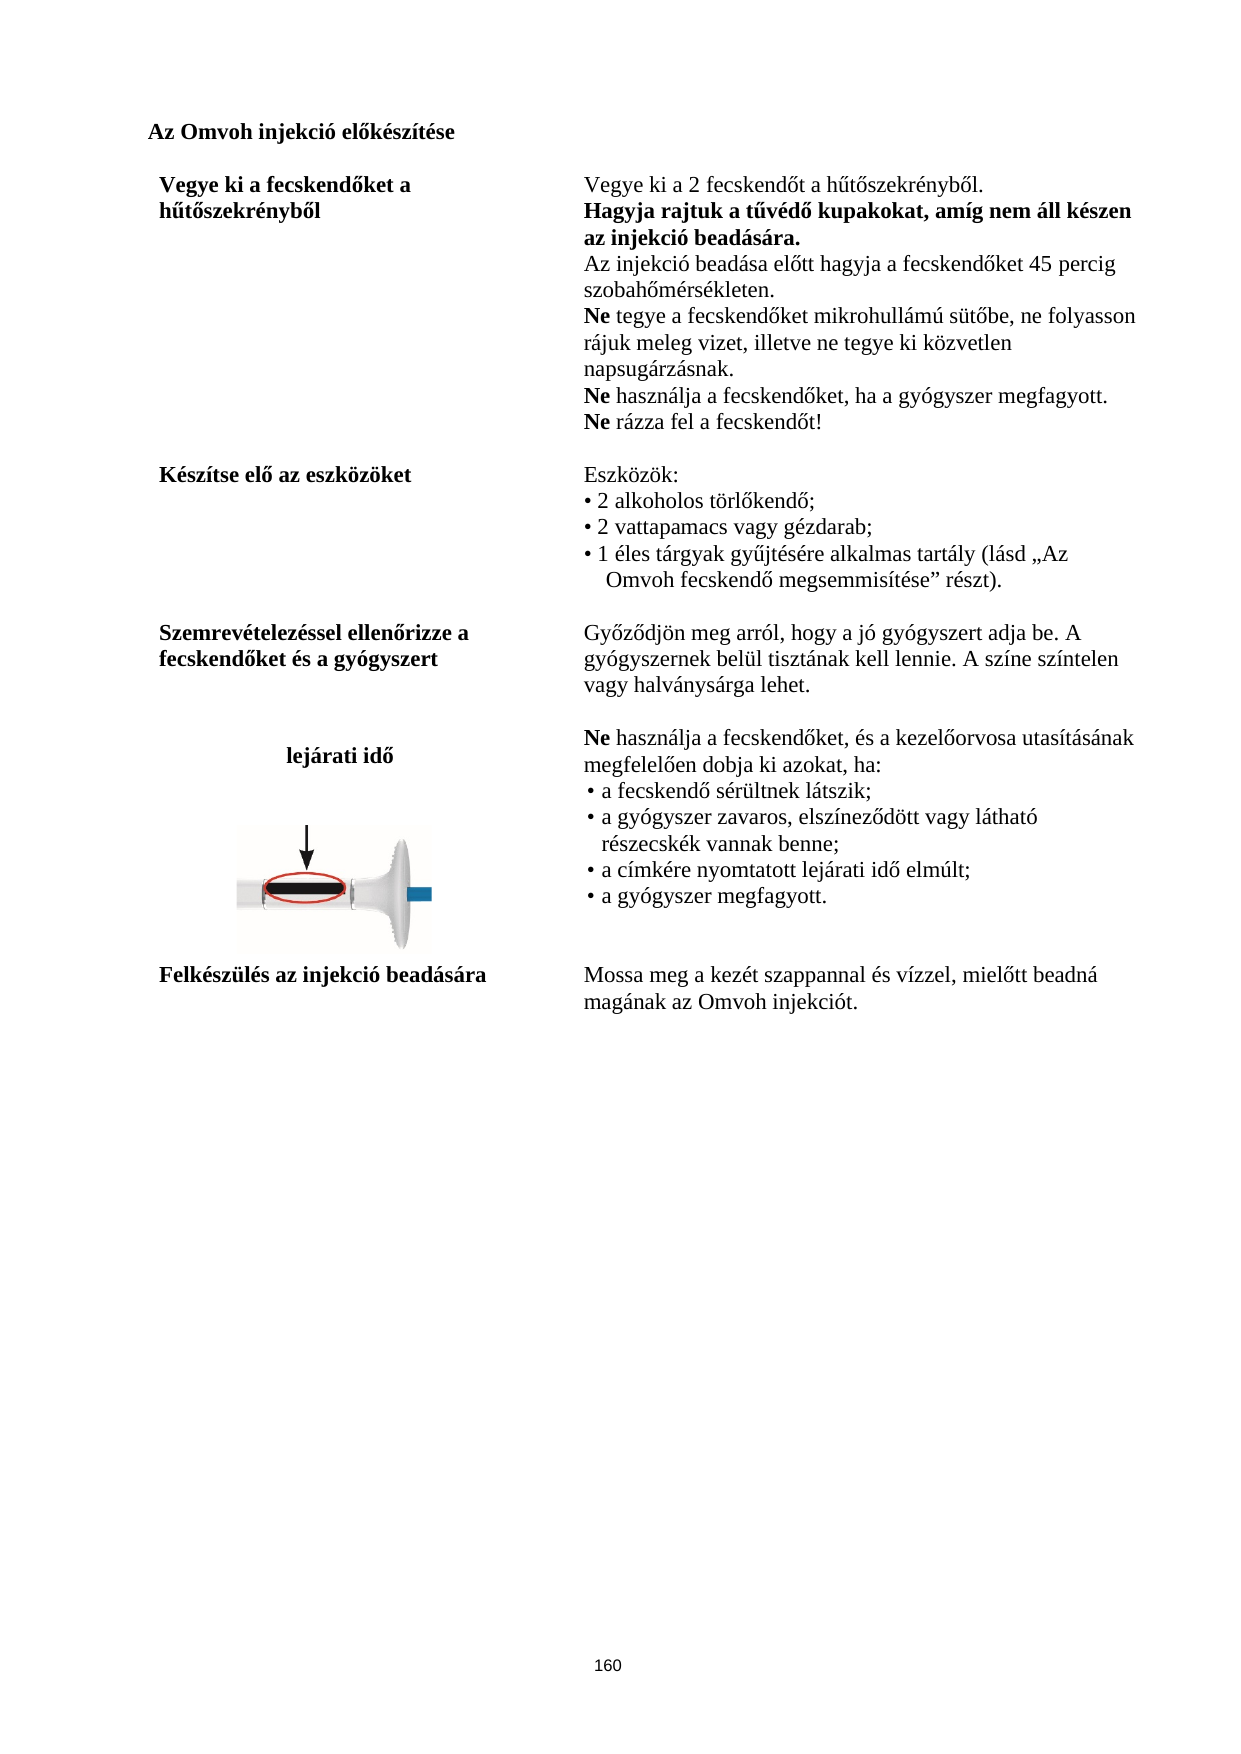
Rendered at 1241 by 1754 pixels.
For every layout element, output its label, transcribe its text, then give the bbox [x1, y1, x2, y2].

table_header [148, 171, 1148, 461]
text Az Omvoh injekció előkészítése [148, 118, 1078, 144]
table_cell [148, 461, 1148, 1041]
picture [236, 825, 432, 954]
